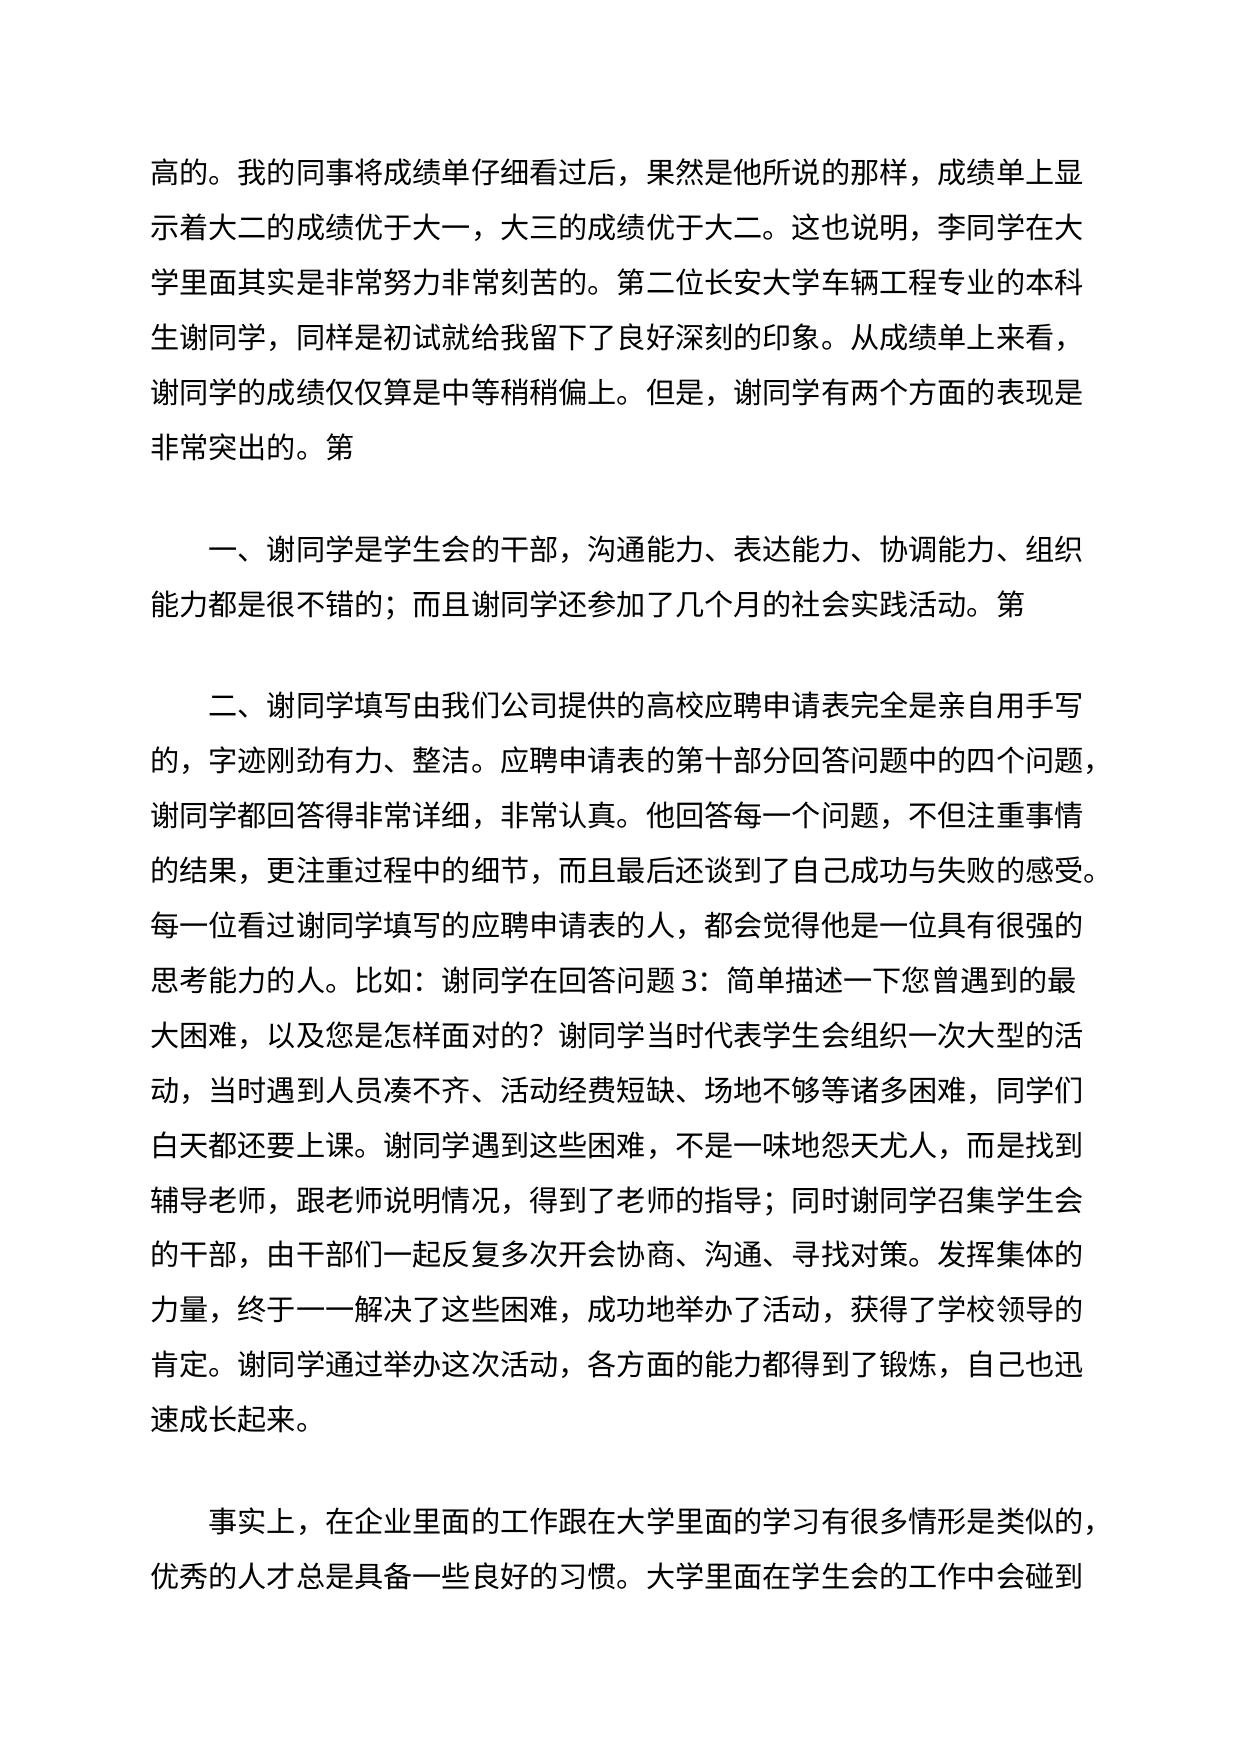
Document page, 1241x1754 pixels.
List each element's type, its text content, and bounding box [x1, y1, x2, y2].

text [150, 150, 1090, 467]
text 二、谢同学填写由我们公司提供的高校应聘申请表完全是亲自用手写的，字迹刚劲有力、整洁。应聘申请表的第十部分回答问题中的四个问题，谢同学都回答得非常详细，非常认真。他回答每一个问题，不但注重事情的结果，更注重过程中的细节，而且最后还谈到了自己成功与失败的感受。每一位看过谢同学填写的应聘申请表的人，都会觉得他是一位具有很强的思考能力的人。比如：谢同学在回答问题3：简单描述一下您曾遇到的最大困难，以及您是怎样面对的？谢同学当时代表学生会组织一次大型的活动，当时遇到人员凑不齐、活动经费短缺、场地不够等诸多困难，同学们白天都还要上课。谢同学遇到这些困难，不是一味地怨天尤人，而是找到辅导老师，跟老师说明情况，得到了老师的指导；同时谢同学召集学生会的干部，由干部们一起反复多次开会协商、沟通、寻找对策。发挥集体的力量，终于一一解决了这些困难，成功地举办了活动，获得了学校领导的肯定。谢同学通过举办这次活动，各方面的能力都得到了锻炼，自己也迅速成长起来。 [150, 683, 1090, 1439]
text 一、谢同学是学生会的干部，沟通能力、表达能力、协调能力、组织能力都是很不错的；而且谢同学还参加了几个月的社会实践活动。第 [150, 526, 1090, 623]
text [150, 1498, 1090, 1596]
